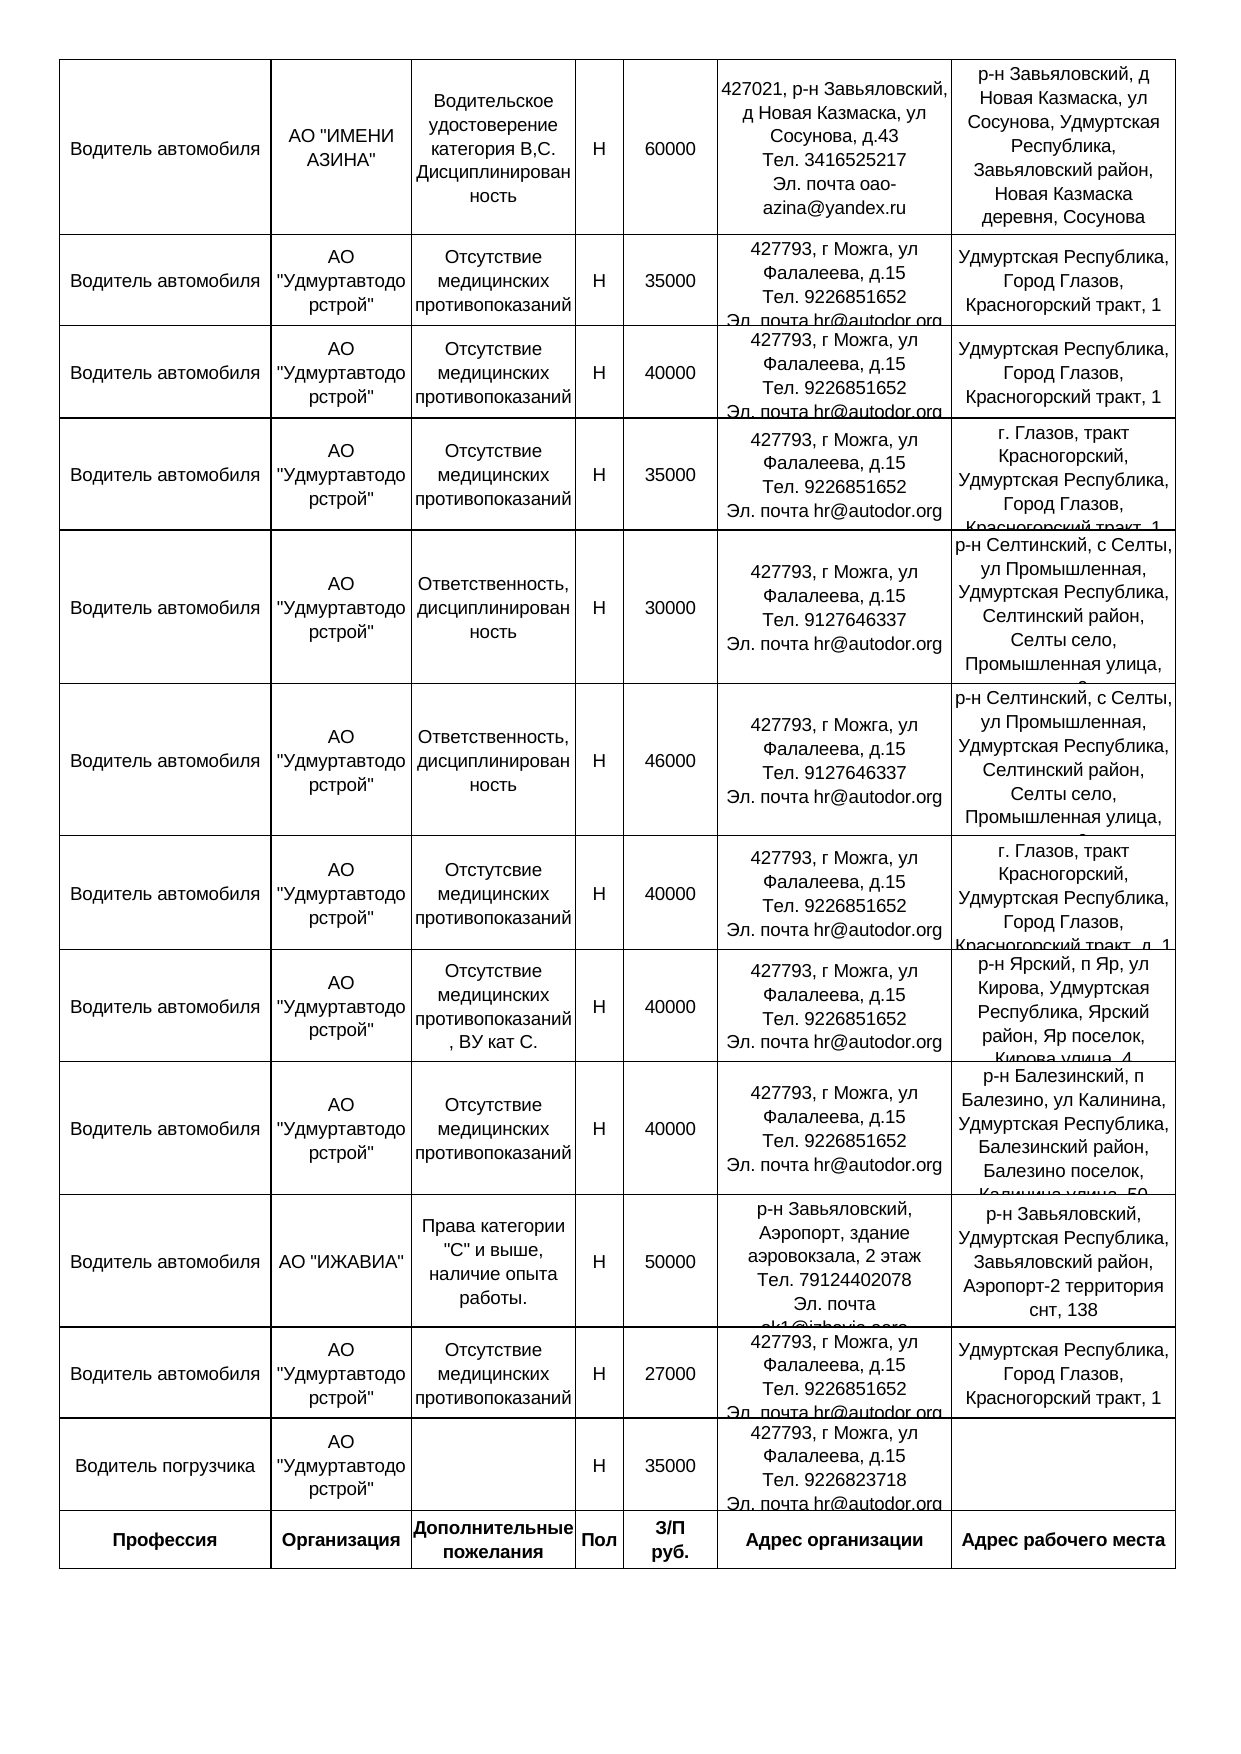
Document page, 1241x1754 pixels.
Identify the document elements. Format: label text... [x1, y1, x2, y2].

table_cell Отсутствие медицинских противопоказаний [412, 235, 575, 325]
table_cell 427793, г Можга, ул Фалалеева, д.15 Тел. 9226823718 Эл. почта hr@autodor.org [718, 1419, 951, 1510]
table_cell Водитель автомобиля [60, 684, 270, 835]
table_cell р-н Завьяловский, д Новая Казмаска, ул Сосунова, Удмуртская Республика, Завьяловский район, Новая Казмаска деревня, Сосунова улица, дом: 43; [952, 60, 1175, 234]
table_cell Н [576, 950, 623, 1061]
table_cell Н [576, 60, 623, 234]
table_cell 27000 [624, 1328, 717, 1417]
table_cell Н [576, 1419, 623, 1510]
table_cell Н [576, 419, 623, 529]
table_cell АО "Удмуртавтодорстрой" [272, 531, 411, 683]
table_cell Отсутствие медицинских противопоказаний, ВУ кат С. [412, 950, 575, 1061]
table_cell Отстутсвие медицинских противопоказаний [412, 836, 575, 949]
table_cell З/П руб. [624, 1511, 717, 1568]
table_cell Отсутствие медицинских противопоказаний [412, 326, 575, 417]
table_cell АО "Удмуртавтодорстрой" [272, 1062, 411, 1193]
table_cell 427021, р-н Завьяловский, д Новая Казмаска, ул Сосунова, д.43 Тел. 3416525217 Эл. почта oao-azina@yandex.ru [718, 60, 951, 234]
table_cell 427793, г Можга, ул Фалалеева, д.15 Тел. 9127646337 Эл. почта hr@autodor.org [718, 531, 951, 683]
table_cell [952, 1419, 1175, 1510]
table_cell Водительское удостоверение категория В,С. Дисциплинированность [412, 60, 575, 234]
table_cell 427793, г Можга, ул Фалалеева, д.15 Тел. 9226851652 Эл. почта hr@autodor.org [718, 419, 951, 529]
table_cell Ответственность, дисциплинированность [412, 531, 575, 683]
table_cell АО "ИМЕНИ АЗИНА" [272, 60, 411, 234]
table_cell АО "Удмуртавтодорстрой" [272, 1419, 411, 1510]
table_cell Н [576, 684, 623, 835]
table_cell р-н Селтинский, с Селты, ул Промышленная, Удмуртская Республика, Селтинский район, Селты село, Промышленная улица, дом 9 [952, 684, 1175, 835]
table_cell 35000 [624, 419, 717, 529]
table_cell [412, 1419, 575, 1510]
table_cell Адрес рабочего места [952, 1511, 1175, 1568]
table_cell Адрес организации [718, 1511, 951, 1568]
table_cell Профессия [60, 1511, 270, 1568]
table_cell Водитель автомобиля [60, 1195, 270, 1326]
table_cell р-н Селтинский, с Селты, ул Промышленная, Удмуртская Республика, Селтинский район, Селты село, Промышленная улица, дом 9 [952, 531, 1175, 683]
table_cell Водитель автомобиля [60, 950, 270, 1061]
table_cell Права категории "С" и выше, наличие опыта работы. [412, 1195, 575, 1326]
table_cell 427793, г Можга, ул Фалалеева, д.15 Тел. 9226851652 Эл. почта hr@autodor.org [718, 326, 951, 417]
table_cell Водитель автомобиля [60, 326, 270, 417]
table_cell 40000 [624, 950, 717, 1061]
table_cell Ответственность, дисциплинированность [412, 684, 575, 835]
table_cell 427793, г Можга, ул Фалалеева, д.15 Тел. 9226851652 Эл. почта hr@autodor.org [718, 950, 951, 1061]
table_cell АО "Удмуртавтодорстрой" [272, 419, 411, 529]
table_cell 46000 [624, 684, 717, 835]
table_cell 60000 [624, 60, 717, 234]
table_cell Пол [576, 1511, 623, 1568]
table_cell Дополнительные пожелания [412, 1511, 575, 1568]
table_cell Водитель автомобиля [60, 836, 270, 949]
table_cell Отсутствие медицинских противопоказаний [412, 1328, 575, 1417]
table_cell 40000 [624, 326, 717, 417]
table_cell Н [576, 836, 623, 949]
table_cell Н [576, 235, 623, 325]
table_cell г. Глазов, тракт Красногорский, Удмуртская Республика, Город Глазов, Красногорский тракт, 1 [952, 419, 1175, 529]
table_cell р-н Завьяловский, Удмуртская Республика, Завьяловский район, Аэропорт-2 территория снт, 138 [952, 1195, 1175, 1326]
table_cell Удмуртская Республика, Город Глазов, Красногорский тракт, 1 [952, 235, 1175, 325]
table_cell 35000 [624, 235, 717, 325]
table_cell Водитель автомобиля [60, 60, 270, 234]
table_cell АО "Удмуртавтодорстрой" [272, 950, 411, 1061]
table_cell 40000 [624, 836, 717, 949]
table_cell 427793, г Можга, ул Фалалеева, д.15 Тел. 9226851652 Эл. почта hr@autodor.org [718, 235, 951, 325]
table_cell АО "Удмуртавтодорстрой" [272, 684, 411, 835]
table_cell АО "Удмуртавтодорстрой" [272, 1328, 411, 1417]
table_cell 35000 [624, 1419, 717, 1510]
table_cell Организация [272, 1511, 411, 1568]
table_cell Водитель автомобиля [60, 1328, 270, 1417]
table_cell 50000 [624, 1195, 717, 1326]
table_cell Водитель автомобиля [60, 235, 270, 325]
table_cell Н [576, 1328, 623, 1417]
table_cell Н [576, 326, 623, 417]
table_cell 427793, г Можга, ул Фалалеева, д.15 Тел. 9226851652 Эл. почта hr@autodor.org [718, 1062, 951, 1193]
table_cell Н [576, 1195, 623, 1326]
table_cell 427793, г Можга, ул Фалалеева, д.15 Тел. 9127646337 Эл. почта hr@autodor.org [718, 684, 951, 835]
table_cell Водитель погрузчика [60, 1419, 270, 1510]
table_cell р-н Балезинский, п Балезино, ул Калинина, Удмуртская Республика, Балезинский район, Балезино поселок, Калинина улица, 50 [952, 1062, 1175, 1193]
table_cell Н [576, 1062, 623, 1193]
table_cell Водитель автомобиля [60, 419, 270, 529]
table_cell г. Глазов, тракт Красногорский, Удмуртская Республика, Город Глазов, Красногорский тракт, д. 1 [952, 836, 1175, 949]
table_cell р-н Ярский, п Яр, ул Кирова, Удмуртская Республика, Ярский район, Яр поселок, Кирова улица, 4 [952, 950, 1175, 1061]
table_cell Водитель автомобиля [60, 531, 270, 683]
table_cell 427793, г Можга, ул Фалалеева, д.15 Тел. 9226851652 Эл. почта hr@autodor.org [718, 836, 951, 949]
table_cell 40000 [624, 1062, 717, 1193]
table_cell Удмуртская Республика, Город Глазов, Красногорский тракт, 1 [952, 326, 1175, 417]
table_cell Водитель автомобиля [60, 1062, 270, 1193]
table_cell р-н Завьяловский, Аэропорт, здание аэровокзала, 2 этаж Тел. 79124402078 Эл. почта ok1@izhavia.aero [718, 1195, 951, 1326]
table_cell АО "Удмуртавтодорстрой" [272, 326, 411, 417]
table_cell 30000 [624, 531, 717, 683]
table_cell 427793, г Можга, ул Фалалеева, д.15 Тел. 9226851652 Эл. почта hr@autodor.org [718, 1328, 951, 1417]
table_cell АО "Удмуртавтодорстрой" [272, 836, 411, 949]
table_cell Отсутствие медицинских противопоказаний [412, 1062, 575, 1193]
table_cell Отсутствие медицинских противопоказаний [412, 419, 575, 529]
table_cell Н [576, 531, 623, 683]
table_cell АО "ИЖАВИА" [272, 1195, 411, 1326]
table_cell Удмуртская Республика, Город Глазов, Красногорский тракт, 1 [952, 1328, 1175, 1417]
table_cell АО "Удмуртавтодорстрой" [272, 235, 411, 325]
